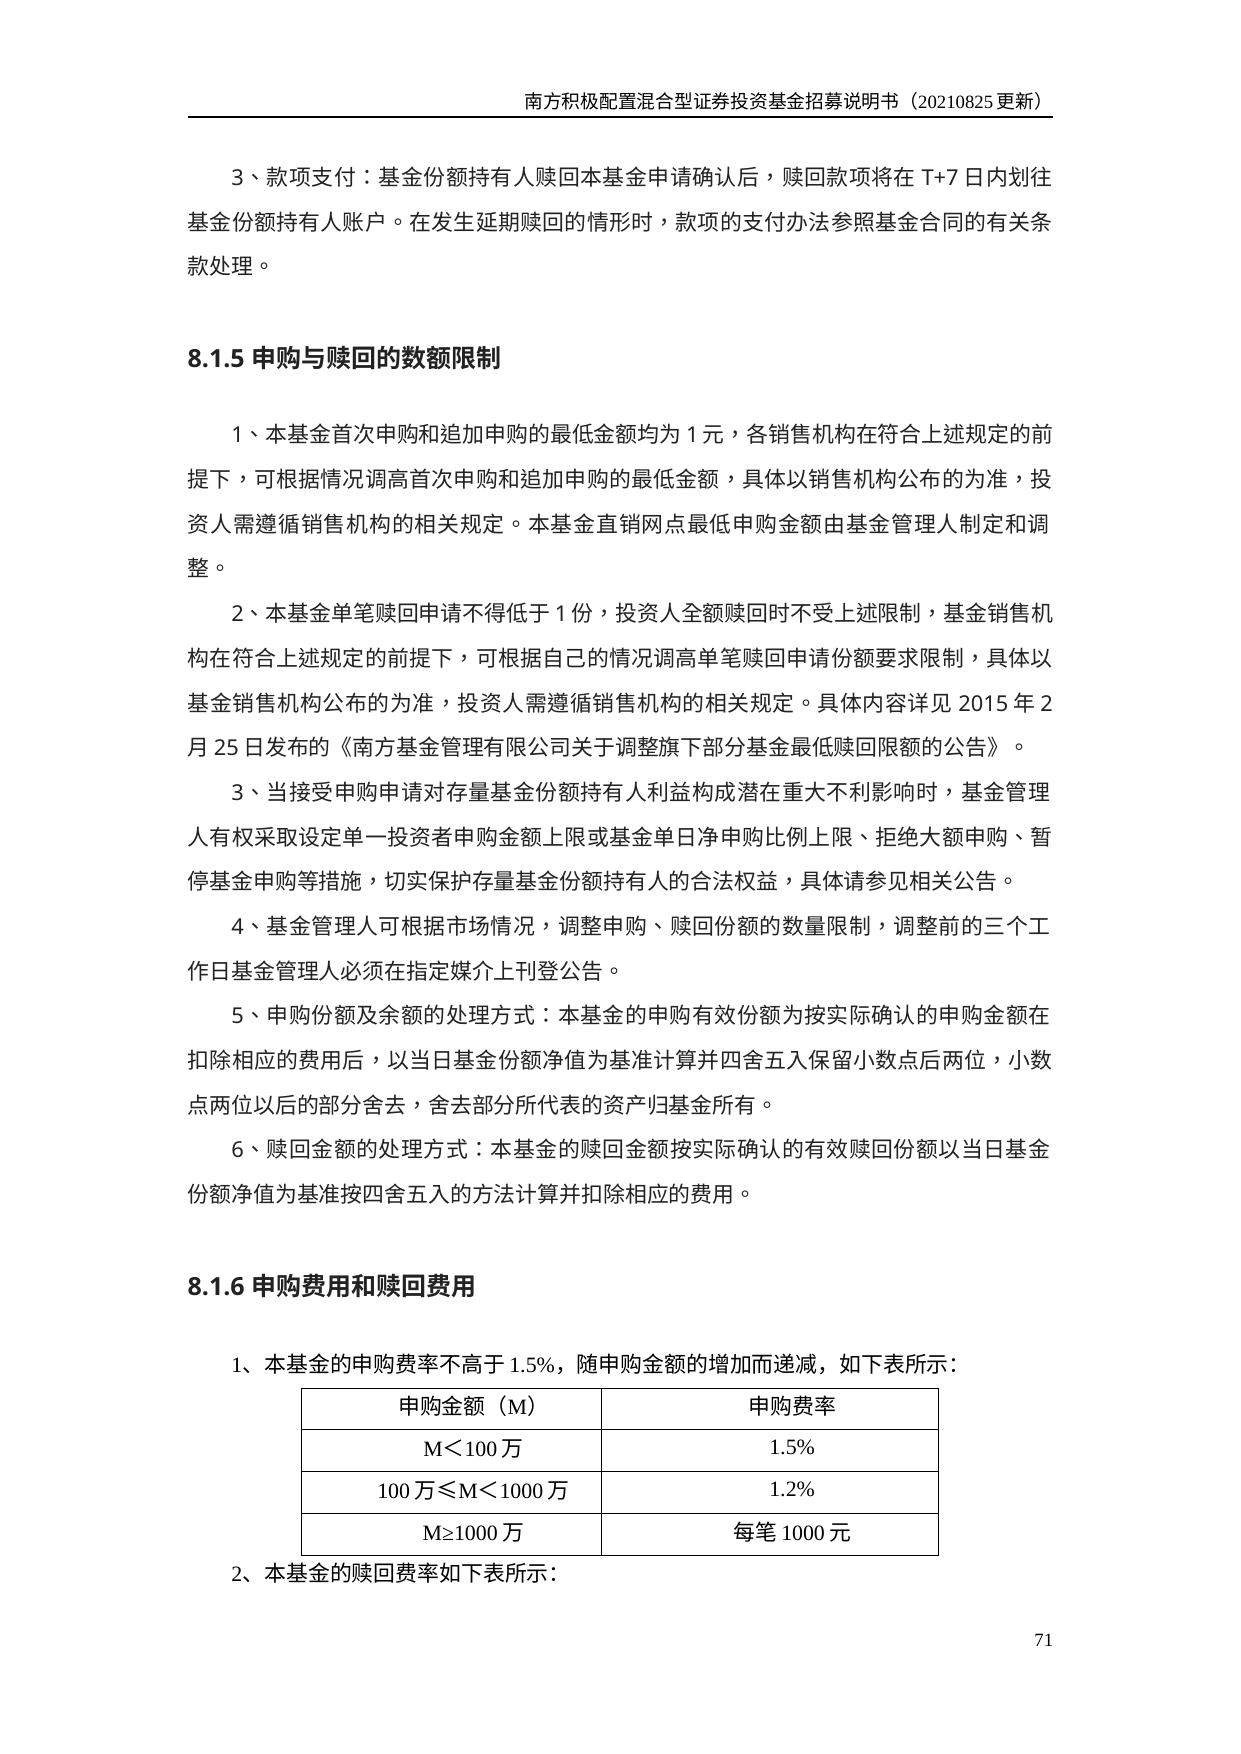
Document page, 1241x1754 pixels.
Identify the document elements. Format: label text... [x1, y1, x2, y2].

text 4、基金管理人可根据市场情况，调整申购、赎回份额的数量限制，调整前的三个工作日基金管理人必须在指定媒介上刊登公告。 [187, 911, 1053, 985]
text 8.1.5 申购与赎回的数额限制 [187, 325, 1053, 390]
table_cell M≥1000万 [302, 1514, 601, 1555]
table_cell 每笔1000元 [602, 1514, 938, 1555]
table_header 申购金额（M） [302, 1389, 601, 1429]
text 3、当接受申购申请对存量基金份额持有人利益构成潜在重大不利影响时，基金管理人有权采取设定单一投资者申购金额上限或基金单日净申购比例上限、拒绝大额申购、暂停基金申购等措施，切实保护存量基金份额持有人的合法权益，具体请参见相关公告。 [187, 777, 1053, 896]
text 1、本基金首次申购和追加申购的最低金额均为1元，各销售机构在符合上述规定的前提下，可根据情况调高首次申购和追加申购的最低金额，具体以销售机构公布的为准，投资人需遵循销售机构的相关规定。本基金直销网点最低申购金额由基金管理人制定和调整。 [187, 419, 1053, 583]
text 3、款项支付：基金份额持有人赎回本基金申请确认后，赎回款项将在T+7日内划往基金份额持有人账户。在发生延期赎回的情形时，款项的支付办法参照基金合同的有关条款处理。 [187, 162, 1053, 281]
text 1、本基金的申购费率不高于1.5%，随申购金额的增加而递减，如下表所示： [187, 1347, 1053, 1379]
text 2、本基金的赎回费率如下表所示： [187, 1556, 1053, 1588]
text 5、申购份额及余额的处理方式：本基金的申购有效份额为按实际确认的申购金额在扣除相应的费用后，以当日基金份额净值为基准计算并四舍五入保留小数点后两位，小数点两位以后的部分舍去，舍去部分所代表的资产归基金所有。 [187, 1000, 1053, 1119]
table_cell 100万≤M＜1000万 [302, 1472, 601, 1513]
text 2、本基金单笔赎回申请不得低于1份，投资人全额赎回时不受上述限制，基金销售机构在符合上述规定的前提下，可根据自己的情况调高单笔赎回申请份额要求限制，具体以基金销售机构公布的为准，投资人需遵循销售机构的相关规定。具体内容详见2015年2月25日发布的《南方基金管理有限公司关于调整旗下部分基金最低赎回限额的公告》。 [187, 598, 1053, 762]
table_cell 1.2% [602, 1472, 938, 1513]
table_cell 1.5% [602, 1430, 938, 1471]
text 6、赎回金额的处理方式：本基金的赎回金额按实际确认的有效赎回份额以当日基金份额净值为基准按四舍五入的方法计算并扣除相应的费用。 [187, 1134, 1053, 1209]
table_cell M＜100万 [302, 1430, 601, 1471]
table_header 申购费率 [602, 1389, 938, 1429]
text 8.1.6 申购费用和赎回费用 [187, 1253, 1053, 1318]
